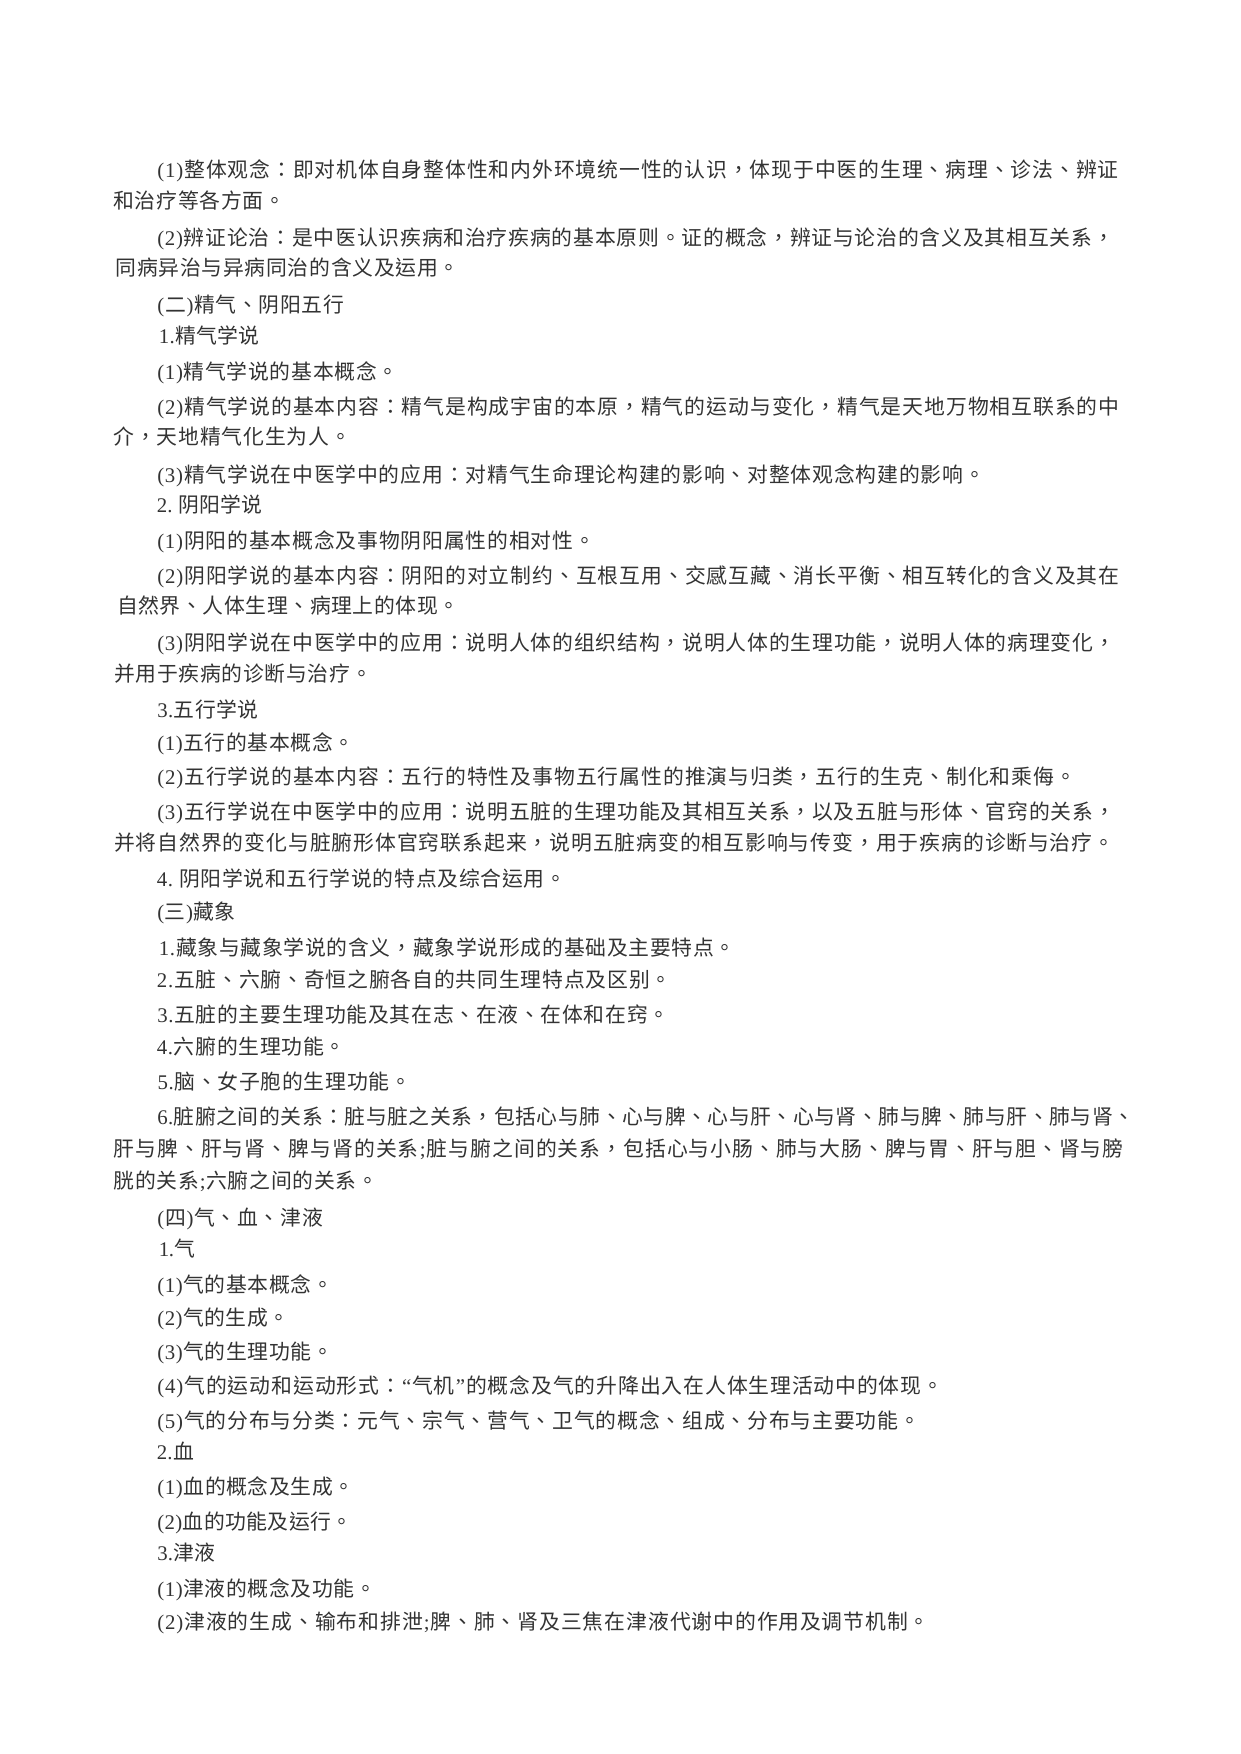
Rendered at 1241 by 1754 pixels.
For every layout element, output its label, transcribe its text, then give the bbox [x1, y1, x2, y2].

text (1)津液的概念及功能。 [157, 1575, 1135, 1601]
text 3.五脏的主要生理功能及其在志、在液、在体和在窍。 4.六腑的生理功能。 [157, 1000, 672, 1061]
text (四)气、血、津液 1.气 [157, 1203, 323, 1262]
text (2)辨证论治：是中医认识疾病和治疗疾病的基本原则。证的概念，辨证与论治的含义及其相互关系， 同病异治与异病同治的含义及运用。 [115, 223, 1117, 282]
text (4)气的运动和运动形式：“气机”的概念及气的升降出入在人体生理活动中的体现。 [157, 1372, 1135, 1398]
text (2)五行学说的基本内容：五行的特性及事物五行属性的推演与归类，五行的生克、制化和乘侮。 [157, 764, 1135, 790]
text (5)气的分布与分类：元气、宗气、营气、卫气的概念、组成、分布与主要功能。 2.血 [157, 1406, 922, 1466]
text (1)气的基本概念。 [157, 1271, 1135, 1297]
text (1)五行的基本概念。 [157, 730, 1135, 756]
text (1)整体观念：即对机体自身整体性和内外环境统一性的认识，体现于中医的生理、病理、诊法、辨证 和治疗等各方面。 [113, 155, 1122, 214]
text (二)精气、阴阳五行 1.精气学说 [157, 291, 346, 349]
text (2)津液的生成、输布和排泄;脾、肺、肾及三焦在津液代谢中的作用及调节机制。 [157, 1609, 1135, 1635]
text (三)藏象 [157, 899, 1135, 925]
text (2)阴阳学说的基本内容：阴阳的对立制约、互根互用、交感互藏、消长平衡、相互转化的含义及其在 自然界、人体生理、病理上的体现。 [117, 561, 1122, 620]
text (2)气的生成。 [157, 1305, 1135, 1331]
text (3)气的生理功能。 [157, 1339, 1135, 1365]
text 6.脏腑之间的关系：脏与脏之关系，包括心与肺、心与脾、心与肝、心与肾、肺与脾、肺与肝、肺与肾、 肝与脾、肝与肾、脾与肾的关系;脏与腑之间的关系，包括心与小肠、肺与大肠、脾与胃、肝与胆、肾与膀 胱的关系;六腑之间的关系。 [113, 1102, 1135, 1195]
text 5.脑、女子胞的生理功能。 [157, 1068, 1135, 1095]
text (3)阴阳学说在中医学中的应用：说明人体的组织结构，说明人体的生理功能，说明人体的病理变化， 并用于疾病的诊断与治疗。 [114, 628, 1117, 687]
text 3.五行学说 [157, 696, 1135, 723]
text (1)精气学说的基本概念。 [157, 358, 1135, 384]
text (1)阴阳的基本概念及事物阴阳属性的相对性。 [157, 527, 1135, 553]
text (2)血的功能及运行。 3.津液 [157, 1507, 353, 1566]
text (3)精气学说在中医学中的应用：对精气生命理论构建的影响、对整体观念构建的影响。 2. 阴阳学说 [157, 460, 987, 519]
text (3)五行学说在中医学中的应用：说明五脏的生理功能及其相互关系，以及五脏与形体、官窍的关系， 并将自然界的变化与脏腑形体官窍联系起来，说明五脏病变的相互影响与传变，用于疾病的诊断与治疗。 [114, 797, 1117, 856]
text (1)血的概念及生成。 [157, 1474, 1135, 1500]
text (2)精气学说的基本内容：精气是构成宇宙的本原，精气的运动与变化，精气是天地万物相互联系的中 介，天地精气化生为人。 [113, 392, 1122, 451]
text 4. 阴阳学说和五行学说的特点及综合运用。 [157, 865, 1135, 892]
text 1.藏象与藏象学说的含义，藏象学说形成的基础及主要特点。 2.五脏、六腑、奇恒之腑各自的共同生理特点及区别。 [157, 933, 737, 993]
